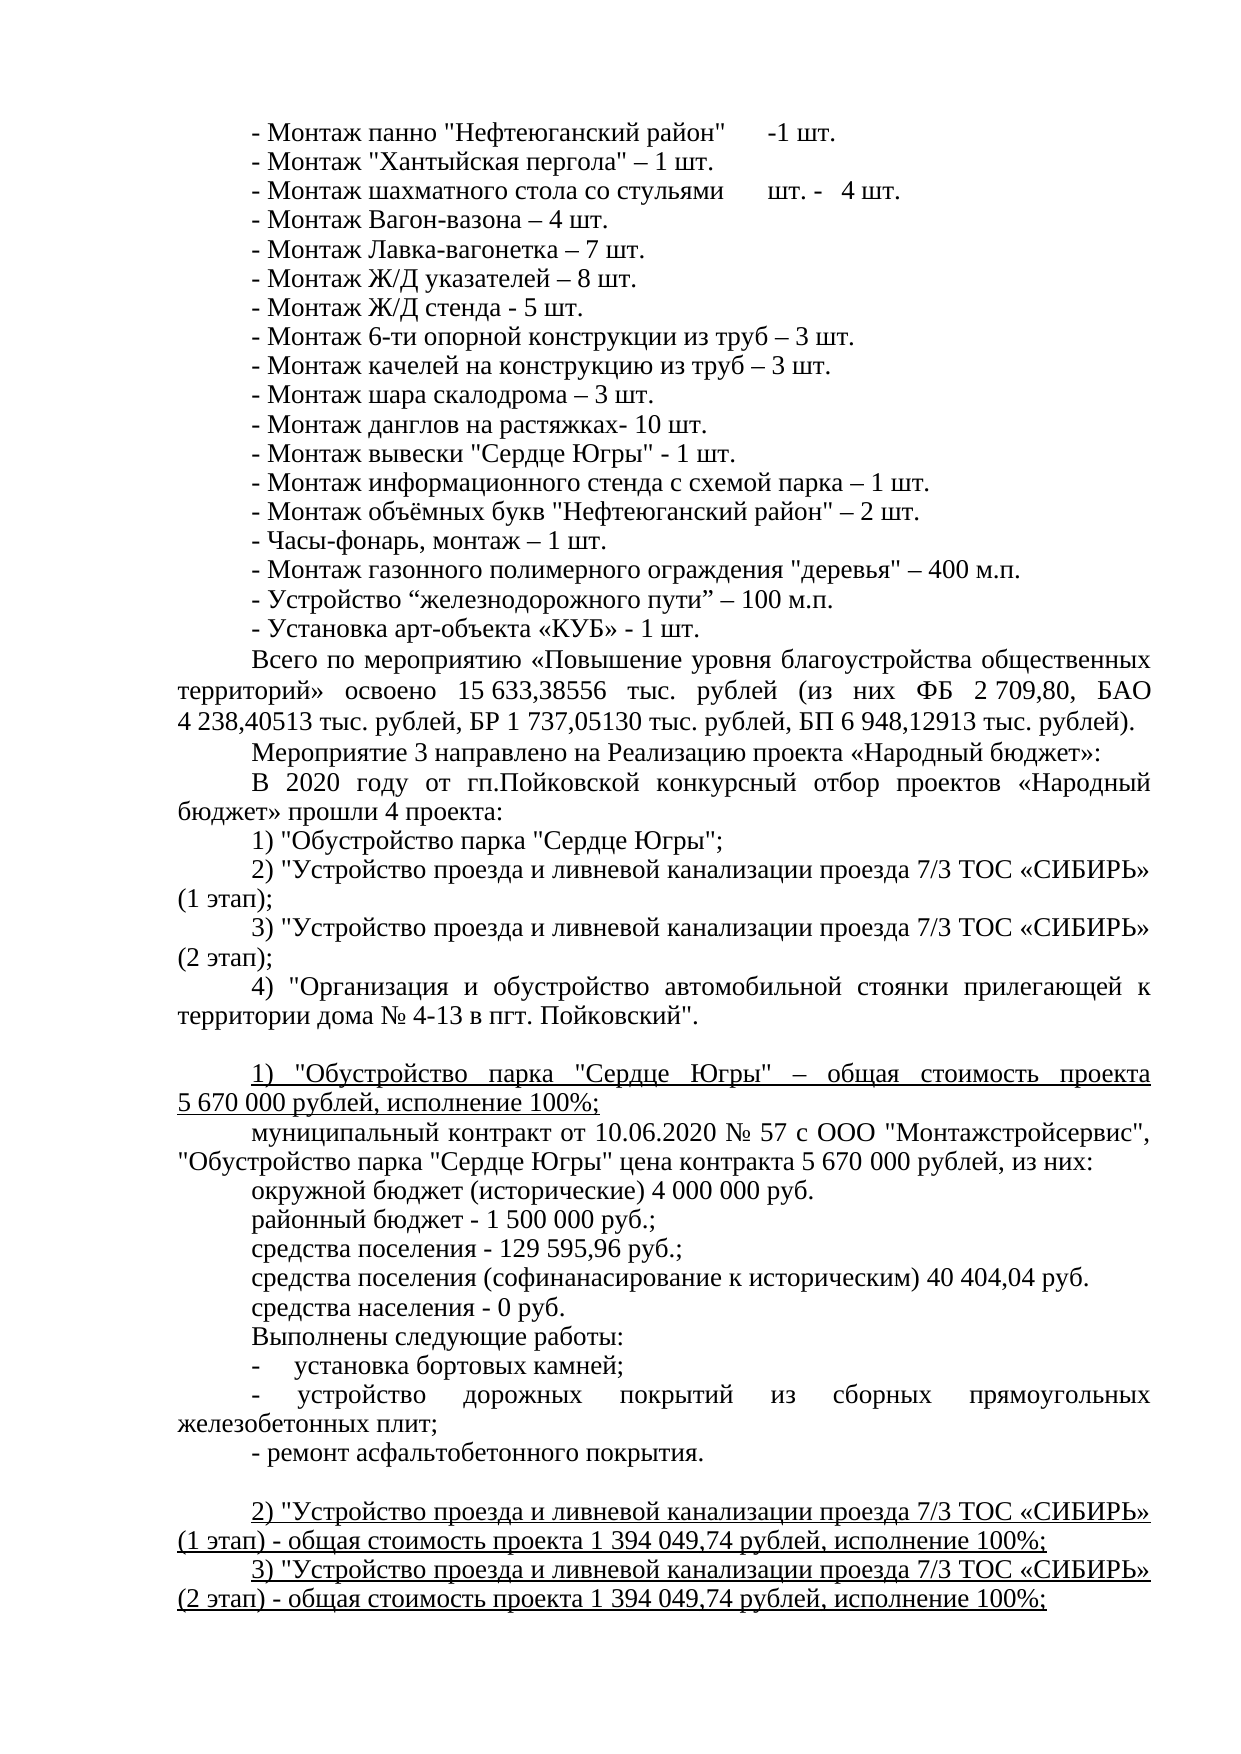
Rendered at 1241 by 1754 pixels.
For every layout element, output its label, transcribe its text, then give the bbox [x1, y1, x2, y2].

list Мероприятие 3 направлено на Реализацию проекта «Народный бюджет»: [177, 737, 1152, 768]
text Выполнены следующие работы: [177, 1322, 1152, 1351]
text - Монтаж данглов на растяжках- 10 шт. [177, 410, 1152, 439]
text - Монтаж шара скалодрома – 3 шт. [177, 381, 1152, 410]
text - Монтаж Лавка-вагонетка – 7 шт. [177, 235, 1152, 264]
text районный бюджет - 1 500 000 руб.; [177, 1205, 1152, 1234]
text - Монтаж информационного стенда с схемой парка – 1 шт. [177, 468, 1152, 497]
text - Монтаж панно "Нефтеюганский район" -1 шт. [177, 118, 1152, 147]
text - Монтаж Ж/Д стенда - 5 шт. [177, 293, 1152, 322]
text 2) "Устройство проезда и ливневой канализации проезда 7/3 ТОС «СИБИРЬ» (1 этап); [177, 855, 1152, 913]
text средства поселения (софинанасирование к историческим) 40 404,04 руб. [177, 1263, 1152, 1293]
text - Монтаж Ж/Д указателей – 8 шт. [177, 264, 1152, 293]
text В 2020 году от гп.Пойковской конкурсный отбор проектов «Народный бюджет» прошли 4 проекта: [177, 768, 1152, 826]
text - ремонт асфальтобетонного покрытия. [177, 1438, 1152, 1468]
text средства поселения - 129 595,96 руб.; [177, 1234, 1152, 1263]
text - устройство дорожных покрытий из сборных прямоугольных железобетонных плит; [177, 1380, 1152, 1438]
text - Монтаж 6-ти опорной конструкции из труб – 3 шт. [177, 322, 1152, 351]
text - Монтаж "Хантыйская пергола" – 1 шт. [177, 147, 1152, 176]
text 1) "Обустройство парка "Сердце Югры" – общая стоимость проекта 5 670 000 рублей, исполнение 100%; [177, 1059, 1152, 1118]
text - Часы-фонарь, монтаж – 1 шт. [177, 526, 1152, 556]
text - Устройство “железнодорожного пути” – 100 м.п. [177, 585, 1152, 614]
text - Монтаж Вагон-вазона – 4 шт. [177, 206, 1152, 235]
text 3) "Устройство проезда и ливневой канализации проезда 7/3 ТОС «СИБИРЬ» (2 этап); [177, 913, 1152, 972]
text - Монтаж газонного полимерного ограждения "деревья" – 400 м.п. [177, 556, 1152, 585]
list Всего по мероприятию «Повышение уровня благоустройства общественных территорий» освоено 15 633,38556 тыс. рублей (из них ФБ 2 709,80, БАО 4 238,40513 тыс. рублей, БР 1 737,05130 тыс. рублей, БП 6 948,12913 тыс. рублей). [177, 643, 1152, 737]
text окружной бюджет (исторические) 4 000 000 руб. [177, 1176, 1152, 1205]
text 1) "Обустройство парка "Сердце Югры"; [177, 826, 1152, 855]
text - Монтаж качелей на конструкцию из труб – 3 шт. [177, 351, 1152, 381]
text муниципальный контракт от 10.06.2020 № 57 с ООО "Монтажстройсервис", "Обустройство парка "Сердце Югры" цена контракта 5 670 000 рублей, из них: [177, 1118, 1152, 1176]
text - Монтаж шахматного стола со стульями шт. - 4 шт. [177, 176, 1152, 206]
text - Монтаж вывески "Сердце Югры" - 1 шт. [177, 439, 1152, 468]
text - установка бортовых камней; [177, 1351, 1152, 1380]
text средства населения - 0 руб. [177, 1293, 1152, 1322]
text 4) "Организация и обустройство автомобильной стоянки прилегающей к территории дома № 4-13 в пгт. Пойковский". [177, 972, 1152, 1030]
text - Установка арт-объекта «КУБ» - 1 шт. [177, 614, 1152, 643]
text 3) "Устройство проезда и ливневой канализации проезда 7/3 ТОС «СИБИРЬ» (2 этап) - общая стоимость проекта 1 394 049,74 рублей, исполнение 100%; [177, 1555, 1152, 1613]
text - Монтаж объёмных букв "Нефтеюганский район" – 2 шт. [177, 497, 1152, 526]
text 2) "Устройство проезда и ливневой канализации проезда 7/3 ТОС «СИБИРЬ» (1 этап) - общая стоимость проекта 1 394 049,74 рублей, исполнение 100%; [177, 1497, 1152, 1555]
